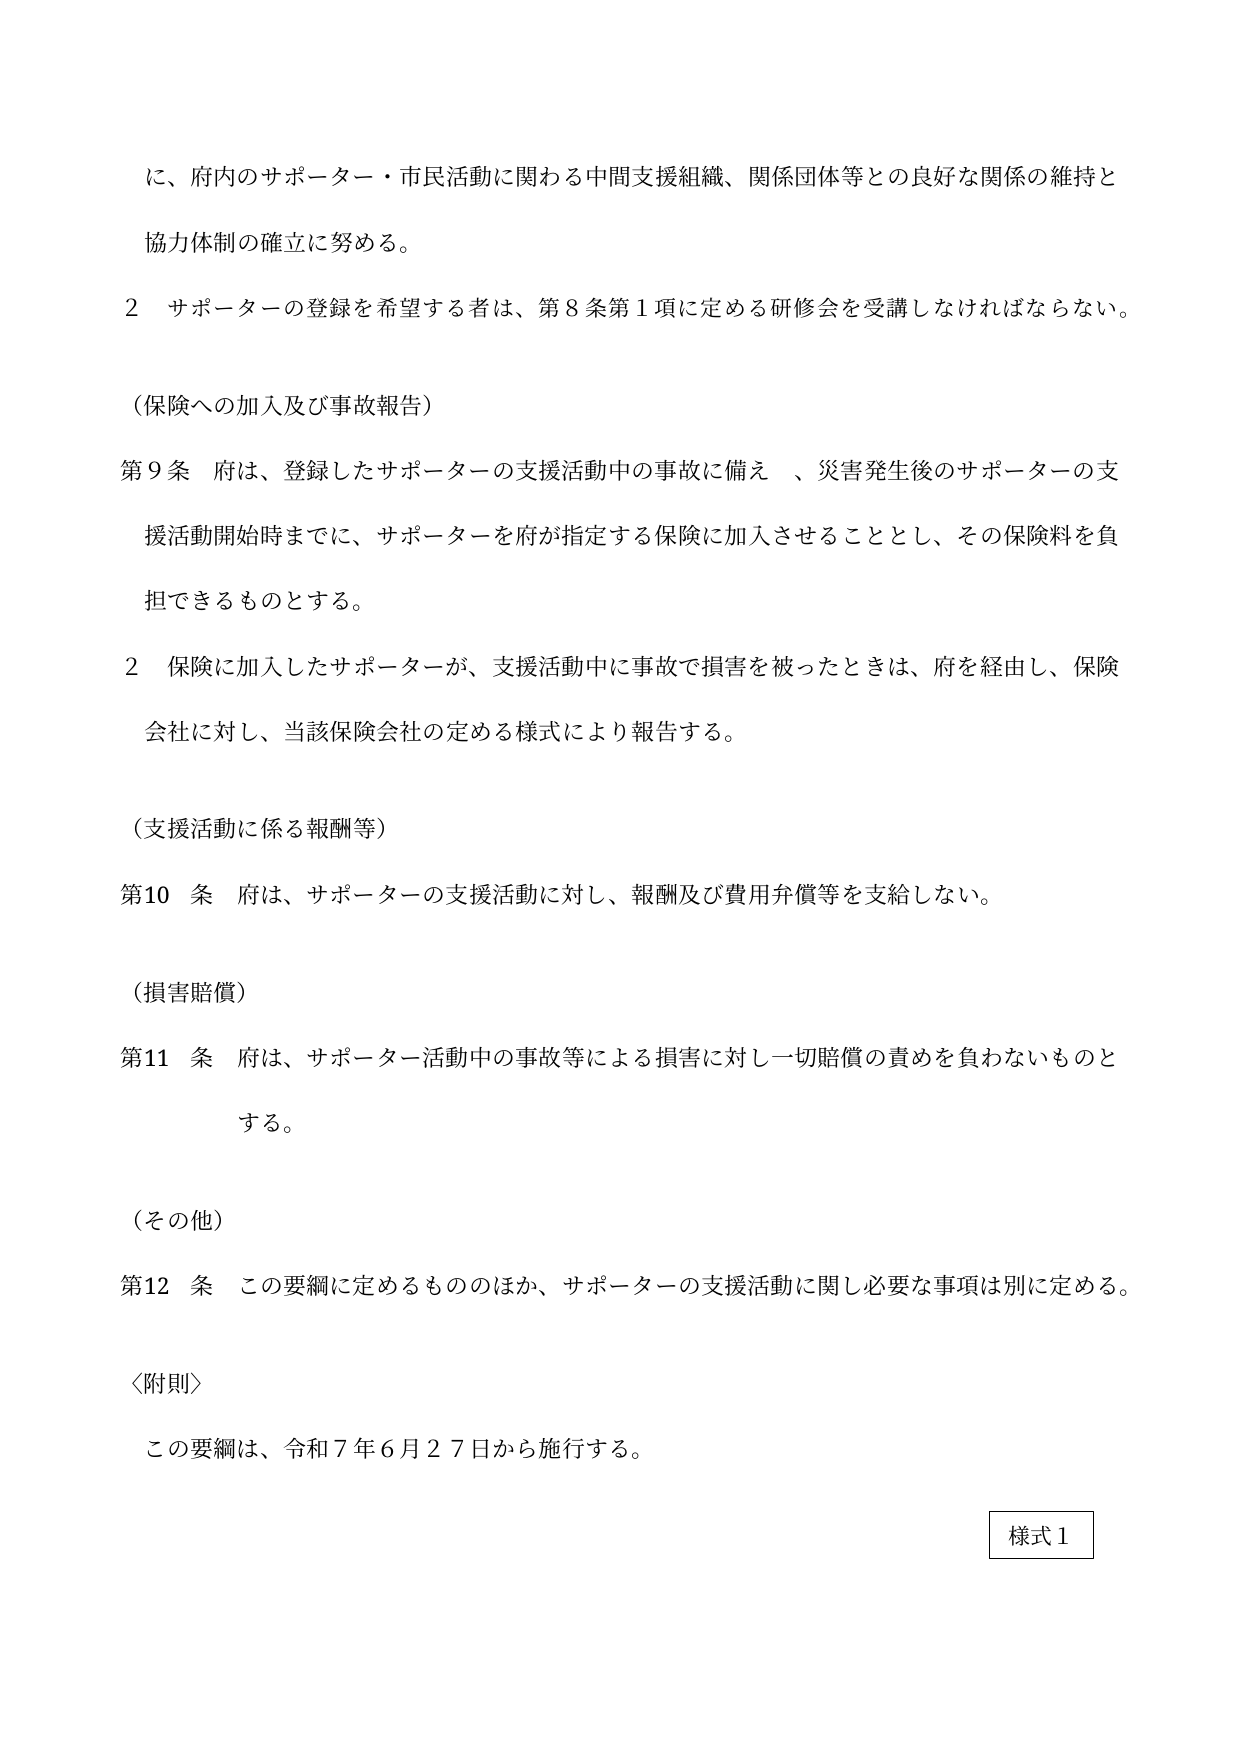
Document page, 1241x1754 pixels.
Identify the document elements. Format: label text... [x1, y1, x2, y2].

text 第12条 この要綱に定めるもののほか、サポーターの支援活動に関し必要な事項は別に定める。 [121, 1252, 1119, 1317]
text （その他） [121, 1187, 1119, 1252]
text 第10条 府は、サポーターの支援活動に対し、報酬及び費用弁償等を支給しない。 [121, 861, 1119, 926]
text （支援活動に係る報酬等） [121, 795, 1119, 861]
text （保険への加入及び事故報告） [121, 372, 1119, 437]
text 第11条 府は、サポーター活動中の事故等による損害に対し一切賠償の責めを負わないものとする。 [121, 1024, 1119, 1154]
text この要綱は、令和７年６月２７日から施行する。 [121, 1415, 1119, 1480]
text （損害賠償） [121, 958, 1119, 1024]
text ２ サポーターの登録を希望する者は、第８条第１項に定める研修会を受講しなければならない。 [121, 274, 1119, 339]
text 〈附則〉 [121, 1350, 1119, 1415]
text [121, 143, 1119, 274]
text ２ 保険に加入したサポーターが、支援活動中に事故で損害を被ったときは、府を経由し、保険会社に対し、当該保険会社の定める様式により報告する。 [121, 632, 1119, 763]
text 第９条 府は、登録したサポーターの支援活動中の事故に備え、災害発生後のサポーターの支援活動開始時までに、サポーターを府が指定する保険に加入させることとし、その保険料を負担できるものとする。 [121, 437, 1119, 632]
